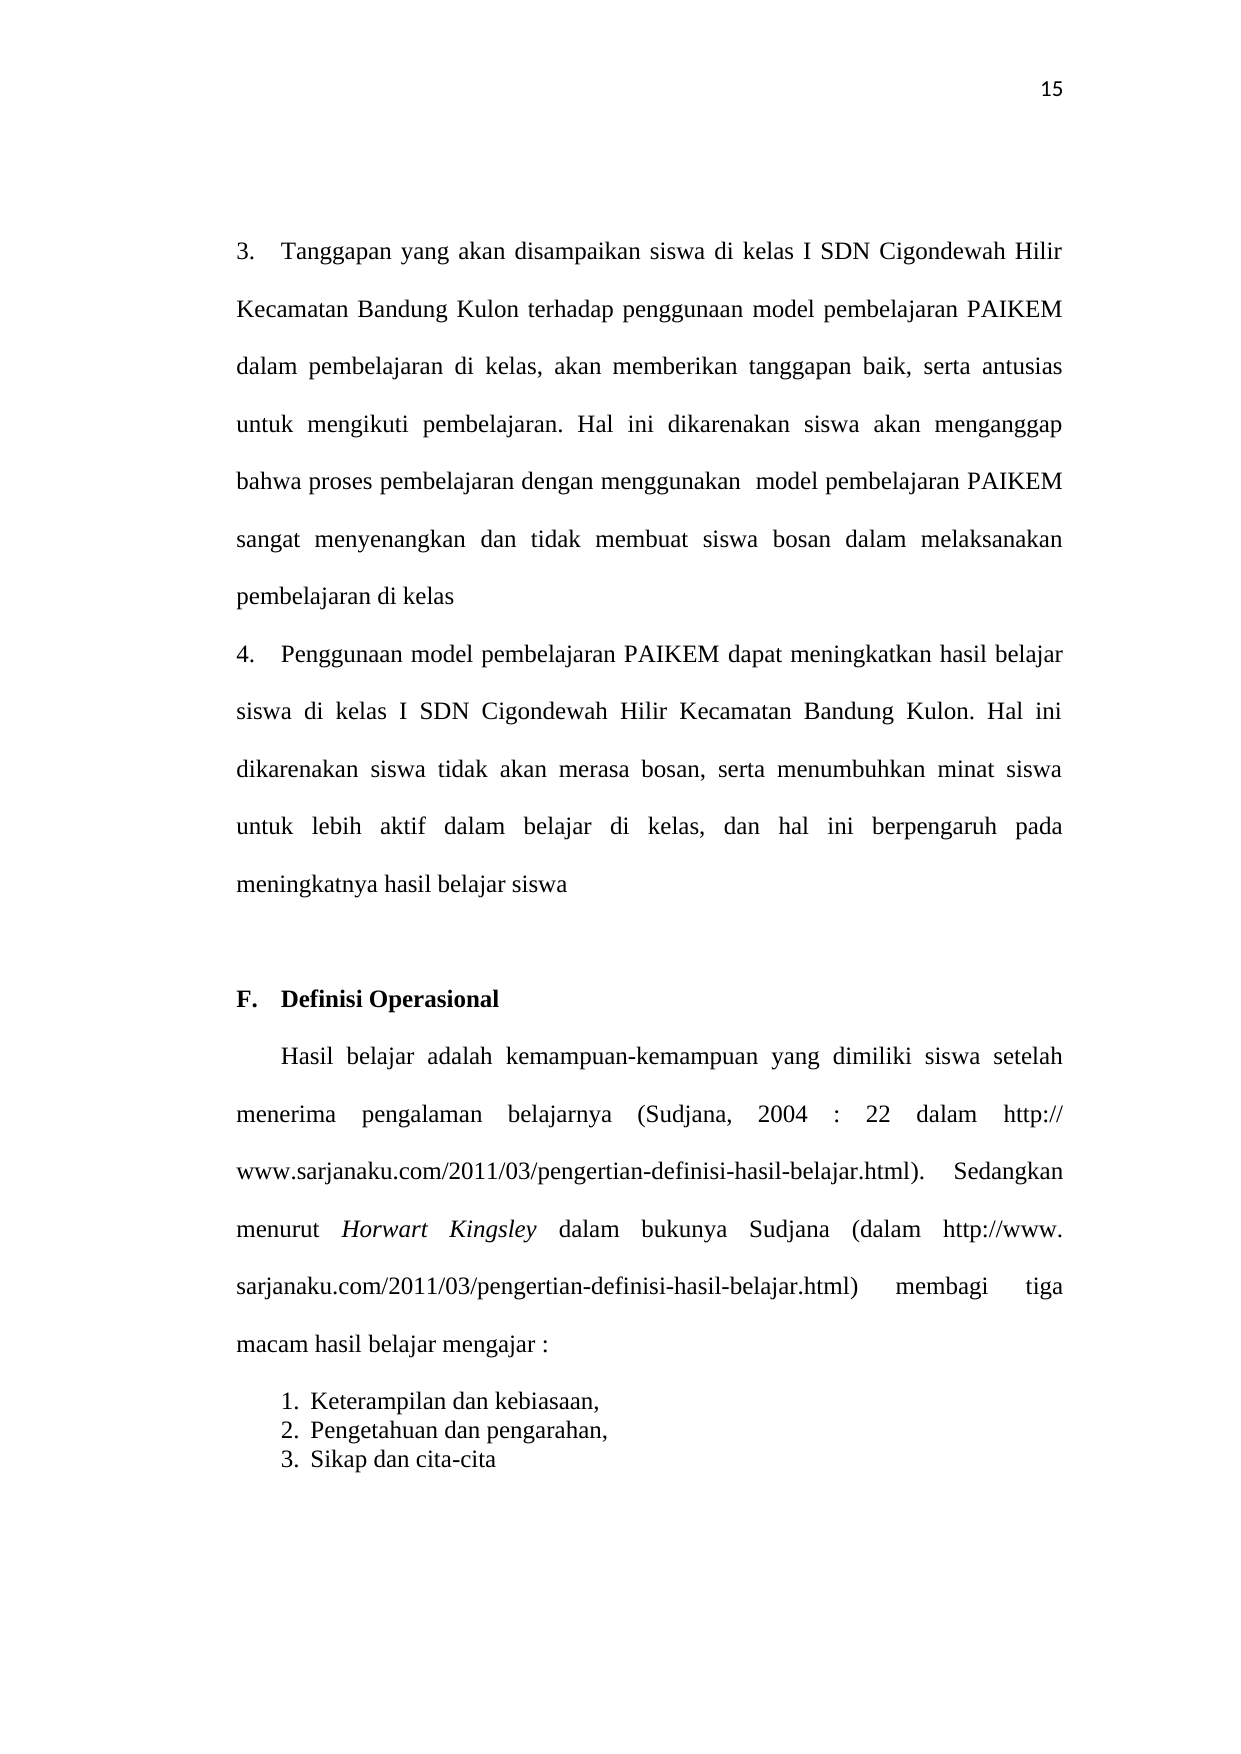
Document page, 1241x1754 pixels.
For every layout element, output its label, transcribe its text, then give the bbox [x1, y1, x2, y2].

list Tanggapan yang akan disampaikan siswa di kelas I SDN Cigondewah Hilir Kecamatan Bandung Kulon terhadap penggunaan model pembelajaran PAIKEM dalam pembelajaran di kelas, akan memberikan tanggapan baik, serta antusias untuk mengikuti pembelajaran. Hal ini dikarenakan siswa akan menganggap bahwa proses pembelajaran dengan menggunakan model pembelajaran PAIKEM sangat menyenangkan dan tidak membuat siswa bosan dalam melaksanakan pembelajaran di kelas [236, 236, 1063, 610]
list Pengetahuan dan pengarahan, [281, 1415, 1063, 1444]
list Definisi Operasional [236, 984, 1063, 1012]
list Keterampilan dan kebiasaan, [281, 1386, 1063, 1415]
text Hasil belajar adalah kemampuan-kemampuan yang dimiliki siswa setelah menerima pengalaman belajarnya (Sudjana, 2004 : 22 dalam http:// www.sarjanaku.com/2011/03/pengertian-definisi-hasil-belajar.html). Sedangkan menurut Horwart Kingsley dalam bukunya Sudjana (dalam http://www. sarjanaku.com/2011/03/pengertian-definisi-hasil-belajar.html) membagi tiga macam hasil belajar mengajar : [236, 1041, 1063, 1357]
list Penggunaan model pembelajaran PAIKEM dapat meningkatkan hasil belajar siswa di kelas I SDN Cigondewah Hilir Kecamatan Bandung Kulon. Hal ini dikarenakan siswa tidak akan merasa bosan, serta menumbuhkan minat siswa untuk lebih aktif dalam belajar di kelas, dan hal ini berpengaruh pada meningkatnya hasil belajar siswa [236, 639, 1063, 897]
list Sikap dan cita-cita [281, 1444, 1063, 1472]
